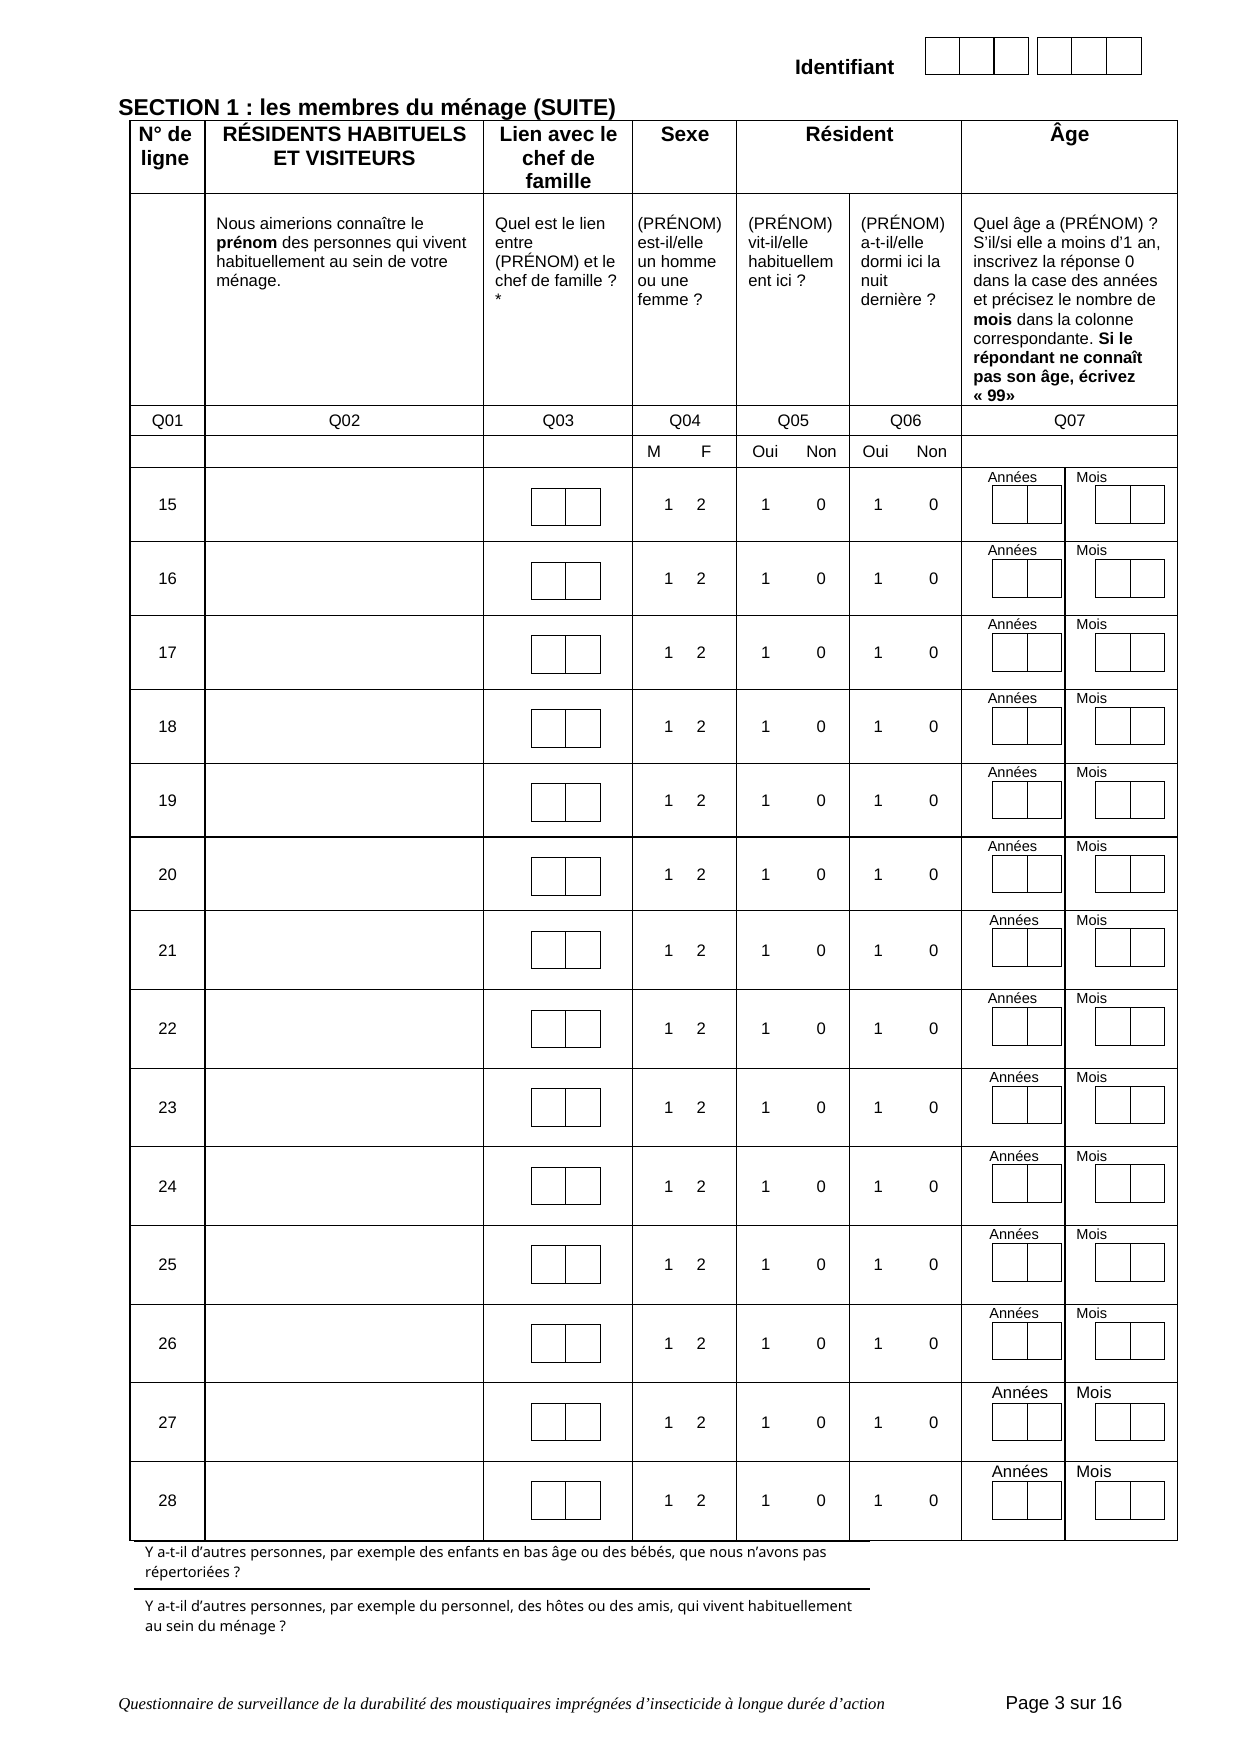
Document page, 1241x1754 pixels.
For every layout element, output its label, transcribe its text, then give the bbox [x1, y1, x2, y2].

table_cell Q06 [850, 406, 961, 435]
table_cell 21 [131, 911, 204, 989]
table_cell Quel âge a (PRÉNOM) ? S’il/si elle a moins d’1 an, inscrivez la réponse 0 dans la case des années et précisez le nombre de mois dans la colonne correspondante. Si le répondant ne connaît pas son âge, écrivez « 99» [962, 194, 1177, 405]
table_cell [206, 1226, 483, 1303]
table_header N° de ligne [131, 121, 204, 193]
table_cell 1 0 [850, 690, 961, 763]
table_cell [206, 1383, 483, 1461]
table_cell [206, 1147, 483, 1225]
table_cell [484, 838, 632, 910]
table_cell Mois [1066, 764, 1177, 836]
table_cell [206, 1462, 483, 1539]
table_cell 22 [131, 990, 204, 1068]
table_cell [484, 990, 632, 1068]
table_cell 1 0 [850, 1383, 961, 1461]
table_cell Non [793, 436, 849, 467]
table_cell Non [901, 436, 961, 467]
table_cell 1 0 [850, 1462, 961, 1539]
table_cell [484, 690, 632, 763]
table_cell Années [962, 468, 1064, 541]
table_cell 1 0 [850, 990, 961, 1068]
table_cell [484, 1147, 632, 1225]
table_cell 1 0 [850, 1147, 961, 1225]
table_cell [484, 1226, 632, 1303]
table_cell 1 0 [850, 616, 961, 689]
table_cell Mois [1066, 1226, 1177, 1303]
table_cell Années [962, 690, 1064, 763]
table_cell Y a-t-il d’autres personnes, par exemple du personnel, des hôtes ou des amis, qui vivent habituellement au sein du ménage ? [134, 1590, 870, 1641]
table_cell 1 2 [633, 911, 736, 989]
table_cell Q07 [962, 406, 1177, 435]
table_cell 1 0 [737, 542, 849, 615]
table_cell [206, 764, 483, 836]
table_cell Mois [1066, 616, 1177, 689]
table_cell M [633, 436, 675, 467]
table_cell Années [962, 1226, 1064, 1303]
table_cell 1 0 [850, 911, 961, 989]
table_cell [484, 764, 632, 836]
table_cell 1 2 [633, 1305, 736, 1382]
table_cell [206, 616, 483, 689]
table_cell 17 [131, 616, 204, 689]
table_cell 18 [131, 690, 204, 763]
table_cell Années [962, 1147, 1064, 1225]
table_cell Mois [1066, 838, 1177, 910]
table_cell [484, 436, 632, 467]
table_cell Années [962, 838, 1064, 910]
table_header Résident [737, 121, 961, 193]
table_cell [206, 1069, 483, 1146]
table_cell 24 [131, 1147, 204, 1225]
table_cell Q05 [737, 406, 849, 435]
table_cell 1 2 [633, 616, 736, 689]
table_cell 1 0 [737, 990, 849, 1068]
table_cell 1 0 [850, 764, 961, 836]
table_header RÉSIDENTS HABITUELS ET VISITEURS [206, 121, 483, 193]
table_cell [206, 542, 483, 615]
table_cell 1 2 [633, 468, 736, 541]
table_cell [206, 990, 483, 1068]
table_cell 1 2 [633, 1147, 736, 1225]
table_cell 27 [131, 1383, 204, 1461]
table_cell 1 0 [737, 1147, 849, 1225]
table_cell Oui [737, 436, 793, 467]
table_cell [962, 436, 1177, 467]
text SECTION 1 : les membres du ménage (SUITE) [118, 94, 1181, 120]
table_cell Années [962, 1305, 1064, 1382]
table_cell 1 2 [633, 690, 736, 763]
table_cell [484, 616, 632, 689]
table_cell Années [962, 616, 1064, 689]
table_cell 1 2 [633, 838, 736, 910]
table_header Lien avec le chef de famille [484, 121, 632, 193]
table_cell 15 [131, 468, 204, 541]
table_cell 1 2 [633, 1383, 736, 1461]
table_cell Q01 [131, 406, 204, 435]
table_cell 1 0 [737, 1462, 849, 1539]
table_cell [484, 911, 632, 989]
table_cell 1 0 [850, 542, 961, 615]
table_header Âge [962, 121, 1177, 193]
table_cell Mois [1066, 542, 1177, 615]
table_cell 1 0 [737, 1305, 849, 1382]
table_cell Nous aimerions connaître le prénom des personnes qui vivent habituellement au sein de votre ménage. [206, 194, 483, 405]
table_cell [484, 1069, 632, 1146]
table_cell 1 0 [737, 1383, 849, 1461]
table_cell [484, 1305, 632, 1382]
table_cell 1 2 [633, 1069, 736, 1146]
table_cell Mois [1066, 1462, 1177, 1539]
table_cell Mois [1066, 1305, 1177, 1382]
table_cell Q03 [484, 406, 632, 435]
table_cell Q04 [633, 406, 736, 435]
table_cell 16 [131, 542, 204, 615]
table_cell 1 2 [633, 1226, 736, 1303]
table_cell 1 2 [633, 990, 736, 1068]
table_cell Années [962, 1383, 1064, 1461]
table_cell Années [962, 1462, 1064, 1539]
table_cell [206, 838, 483, 910]
table_cell 1 0 [850, 838, 961, 910]
table_cell [206, 911, 483, 989]
table_cell 1 0 [737, 468, 849, 541]
table_cell 1 0 [737, 1069, 849, 1146]
table_cell Mois [1066, 468, 1177, 541]
table_cell 1 2 [633, 542, 736, 615]
table_cell [484, 1462, 632, 1539]
table_cell Années [962, 1069, 1064, 1146]
table_cell Années [962, 911, 1064, 989]
table_cell 26 [131, 1305, 204, 1382]
table_cell Quel est le lien entre (PRÉNOM) et le chef de famille ?* [484, 194, 632, 405]
table_cell 20 [131, 838, 204, 910]
table_cell 1 0 [737, 690, 849, 763]
table_cell 1 0 [737, 838, 849, 910]
table_cell (PRÉNOM) a-t-il/elle dormi ici la nuit dernière ? [850, 194, 961, 405]
table_cell Années [962, 542, 1064, 615]
table_cell 1 2 [633, 764, 736, 836]
table_cell 28 [131, 1462, 204, 1539]
table_cell 1 0 [850, 1305, 961, 1382]
table_cell F [675, 436, 736, 467]
table_cell Y a-t-il d’autres personnes, par exemple des enfants en bas âge ou des bébés, que nous n’avons pas répertoriées ? [134, 1542, 870, 1587]
table_cell [131, 194, 204, 405]
table_cell Mois [1066, 990, 1177, 1068]
table_cell [131, 436, 204, 467]
table_cell [484, 542, 632, 615]
table_cell [484, 1383, 632, 1461]
table_cell 1 0 [737, 1226, 849, 1303]
table_cell 19 [131, 764, 204, 836]
table_cell 1 0 [737, 911, 849, 989]
table_cell [484, 468, 632, 541]
table_cell 1 0 [850, 468, 961, 541]
table_cell 1 2 [633, 1462, 736, 1539]
table_cell (PRÉNOM) est-il/elle un homme ou une femme ? [633, 194, 736, 405]
table_cell 1 0 [850, 1069, 961, 1146]
table_cell [206, 468, 483, 541]
table_cell Mois [1066, 1147, 1177, 1225]
table_cell Années [962, 764, 1064, 836]
table_cell Mois [1066, 1383, 1177, 1461]
table_cell 1 0 [737, 616, 849, 689]
table_cell 1 0 [850, 1226, 961, 1303]
table_cell [206, 1305, 483, 1382]
table_cell [206, 436, 483, 467]
table_cell 1 0 [737, 764, 849, 836]
table_cell Mois [1066, 911, 1177, 989]
table_cell Mois [1066, 1069, 1177, 1146]
table_cell Oui [850, 436, 901, 467]
table_cell Années [962, 990, 1064, 1068]
table_cell (PRÉNOM) vit-il/elle habituellement ici ? [737, 194, 849, 405]
table_cell 25 [131, 1226, 204, 1303]
table_cell Mois [1066, 690, 1177, 763]
table_cell [206, 690, 483, 763]
table_header Sexe [633, 121, 736, 193]
table_cell 23 [131, 1069, 204, 1146]
table_cell Q02 [206, 406, 483, 435]
